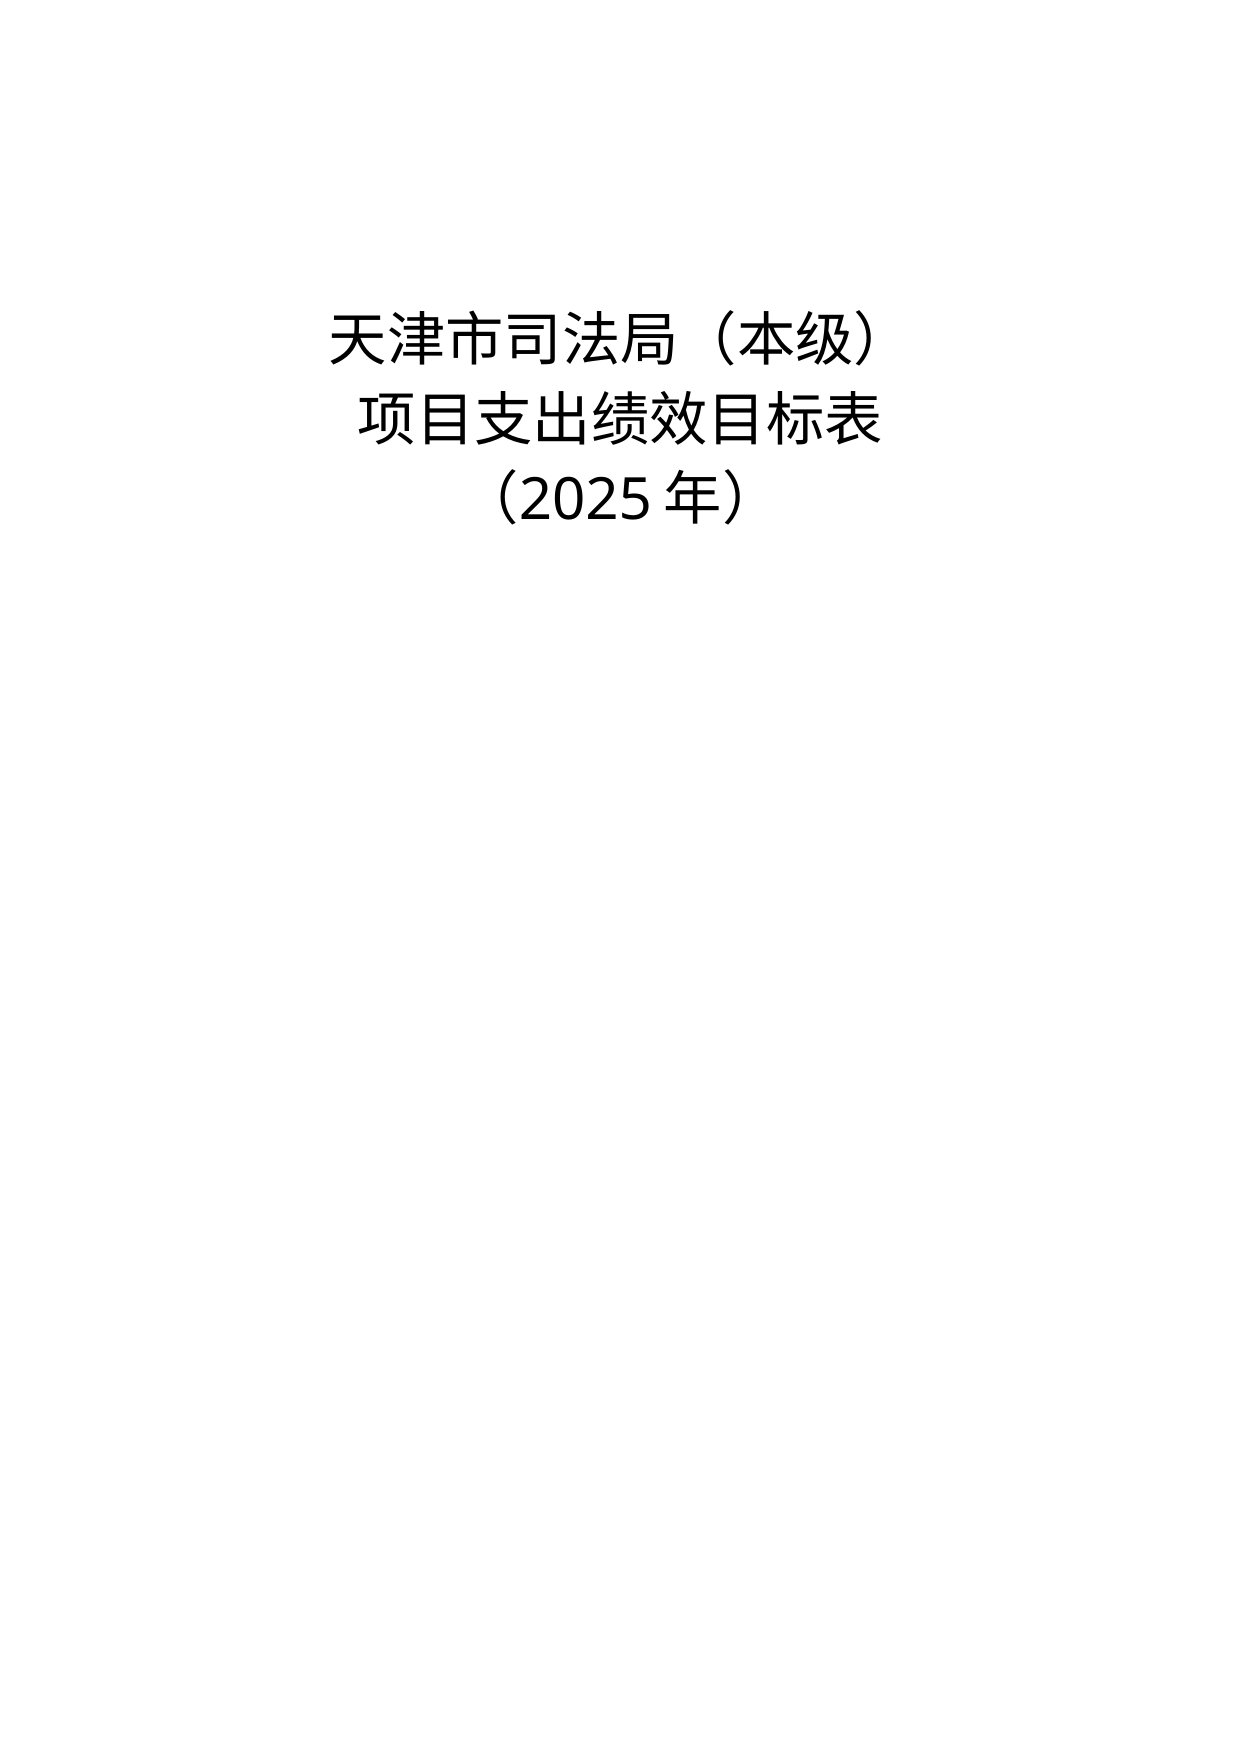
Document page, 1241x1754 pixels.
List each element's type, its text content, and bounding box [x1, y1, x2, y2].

text （2025年） [136, 457, 1104, 537]
text 项目支出绩效目标表 [136, 378, 1104, 457]
text 天津市司法局（本级） [136, 293, 1104, 378]
